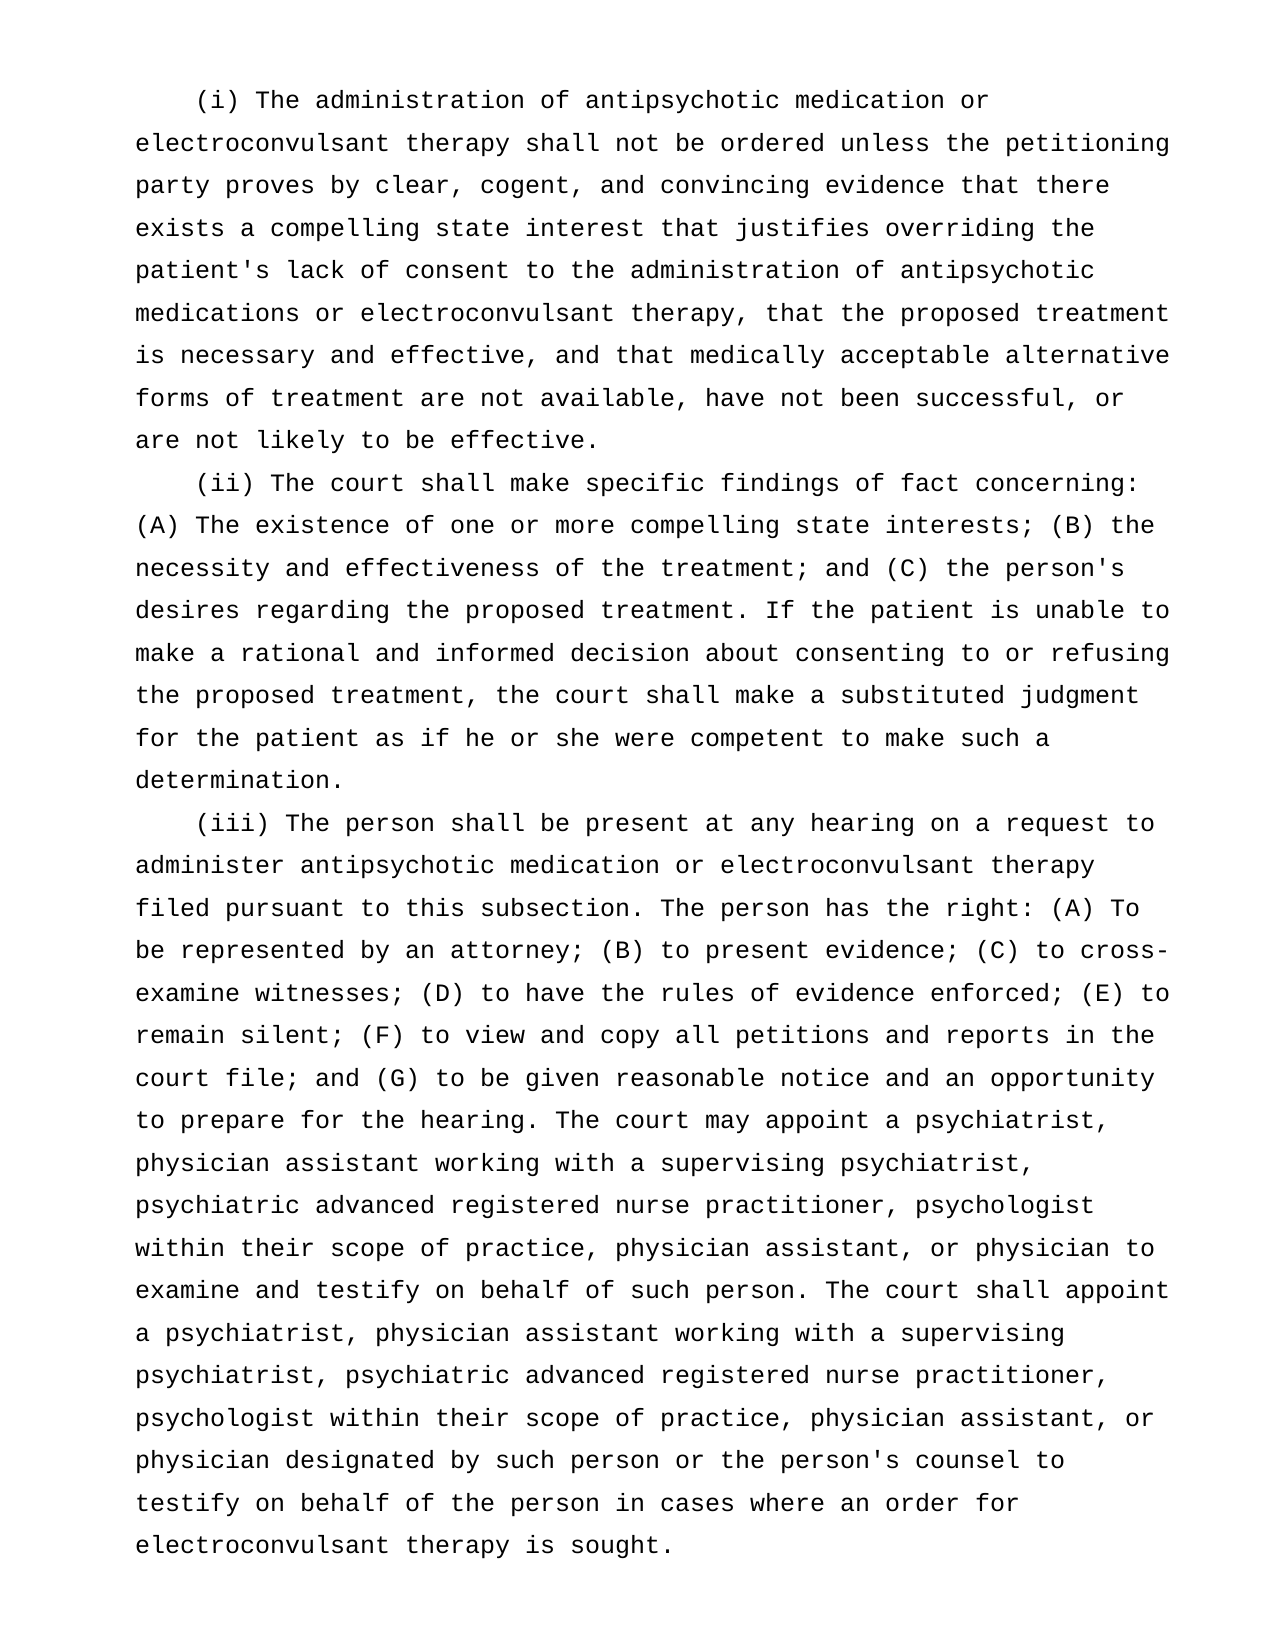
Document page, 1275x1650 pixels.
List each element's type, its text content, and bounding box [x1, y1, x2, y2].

text (i) The administration of antipsychotic medication or electroconvulsant therapy shall not be ordered unless the petitioning party proves by clear, cogent, and convincing evidence that there exists a compelling state interest that justifies overriding the patient's lack of consent to the administration of antipsychotic medications or electroconvulsant therapy, that the proposed treatment is necessary and effective, and that medically acceptable alternative forms of treatment are not available, have not been successful, or are not likely to be effective. [135, 75, 1170, 457]
text (iii) The person shall be present at any hearing on a request to administer antipsychotic medication or electroconvulsant therapy filed pursuant to this subsection. The person has the right: (A) To be represented by an attorney; (B) to present evidence; (C) to cross-examine witnesses; (D) to have the rules of evidence enforced; (E) to remain silent; (F) to view and copy all petitions and reports in the court file; and (G) to be given reasonable notice and an opportunity to prepare for the hearing. The court may appoint a psychiatrist, physician assistant working with a supervising psychiatrist, psychiatric advanced registered nurse practitioner, psychologist within their scope of practice, physician assistant, or physician to examine and testify on behalf of such person. The court shall appoint a psychiatrist, physician assistant working with a supervising psychiatrist, psychiatric advanced registered nurse practitioner, psychologist within their scope of practice, physician assistant, or physician designated by such person or the person's counsel to testify on behalf of the person in cases where an order for electroconvulsant therapy is sought. [135, 797, 1170, 1562]
text (ii) The court shall make specific findings of fact concerning: (A) The existence of one or more compelling state interests; (B) the necessity and effectiveness of the treatment; and (C) the person's desires regarding the proposed treatment. If the patient is unable to make a rational and informed decision about consenting to or refusing the proposed treatment, the court shall make a substituted judgment for the patient as if he or she were competent to make such a determination. [135, 457, 1170, 797]
